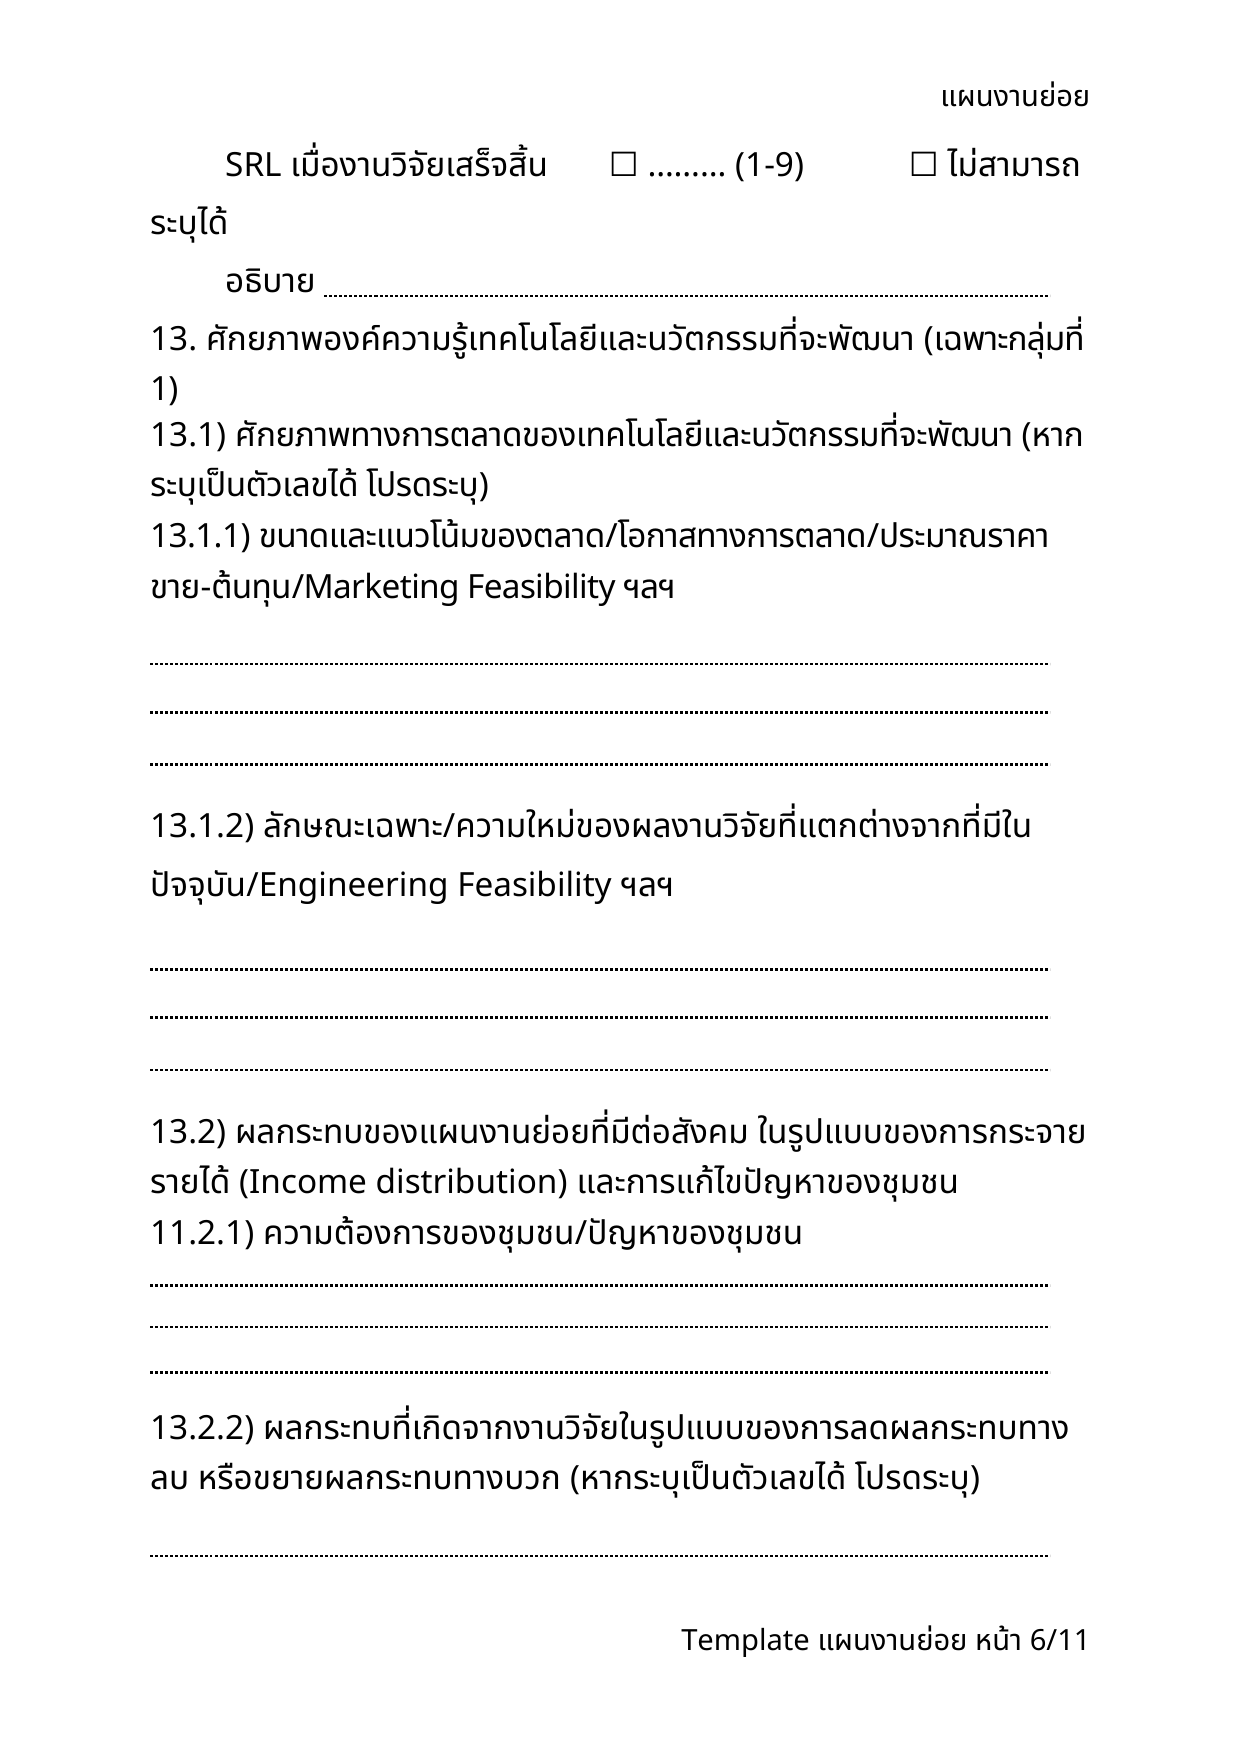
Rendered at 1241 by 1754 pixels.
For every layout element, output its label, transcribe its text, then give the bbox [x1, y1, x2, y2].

text 13.1.1) ขนาดและแนวโน้มของตลาด/โอกาสทางการตลาด/ประมาณราคาขาย-ต้นทุน/Marketing Feasibility ฯลฯ [150, 512, 1090, 613]
text 13.2) ผลกระทบของแผนงานย่อยที่มีต่อสังคม ในรูปแบบของการกระจายรายได้ (Income distribution) และการแก้ไขปัญหาของชุมชน [150, 1108, 1090, 1209]
text 11.2.1) ความต้องการของชุมชน/ปัญหาของชุมชน [150, 1209, 1090, 1259]
text SRL เมื่องานวิจัยเสร็จสิ้น ……… (1-9) ไม่สามารถระบุได้ [150, 141, 1090, 249]
text อธิบาย [150, 257, 1090, 307]
text 13.1) ศักยภาพทางการตลาดของเทคโนโลยีและนวัตกรรมที่จะพัฒนา (หากระบุเป็นตัวเลขได้ โปรดระบุ) [150, 411, 1090, 512]
text 13.2.2) ผลกระทบที่เกิดจากงานวิจัยในรูปแบบของการลดผลกระทบทางลบ หรือขยายผลกระทบทางบวก (หากระบุเป็นตัวเลขได้ โปรดระบุ) [150, 1403, 1090, 1505]
text 13.1.2) ลักษณะเฉพาะ/ความใหม่ของผลงานวิจัยที่แตกต่างจากที่มีในปัจจุบัน/Engineering Feasibility ฯลฯ [150, 802, 1090, 911]
text 13. ศักยภาพองค์ความรู้เทคโนโลยีและนวัตกรรมที่จะพัฒนา (เฉพาะกลุ่มที่ 1) [150, 314, 1090, 411]
